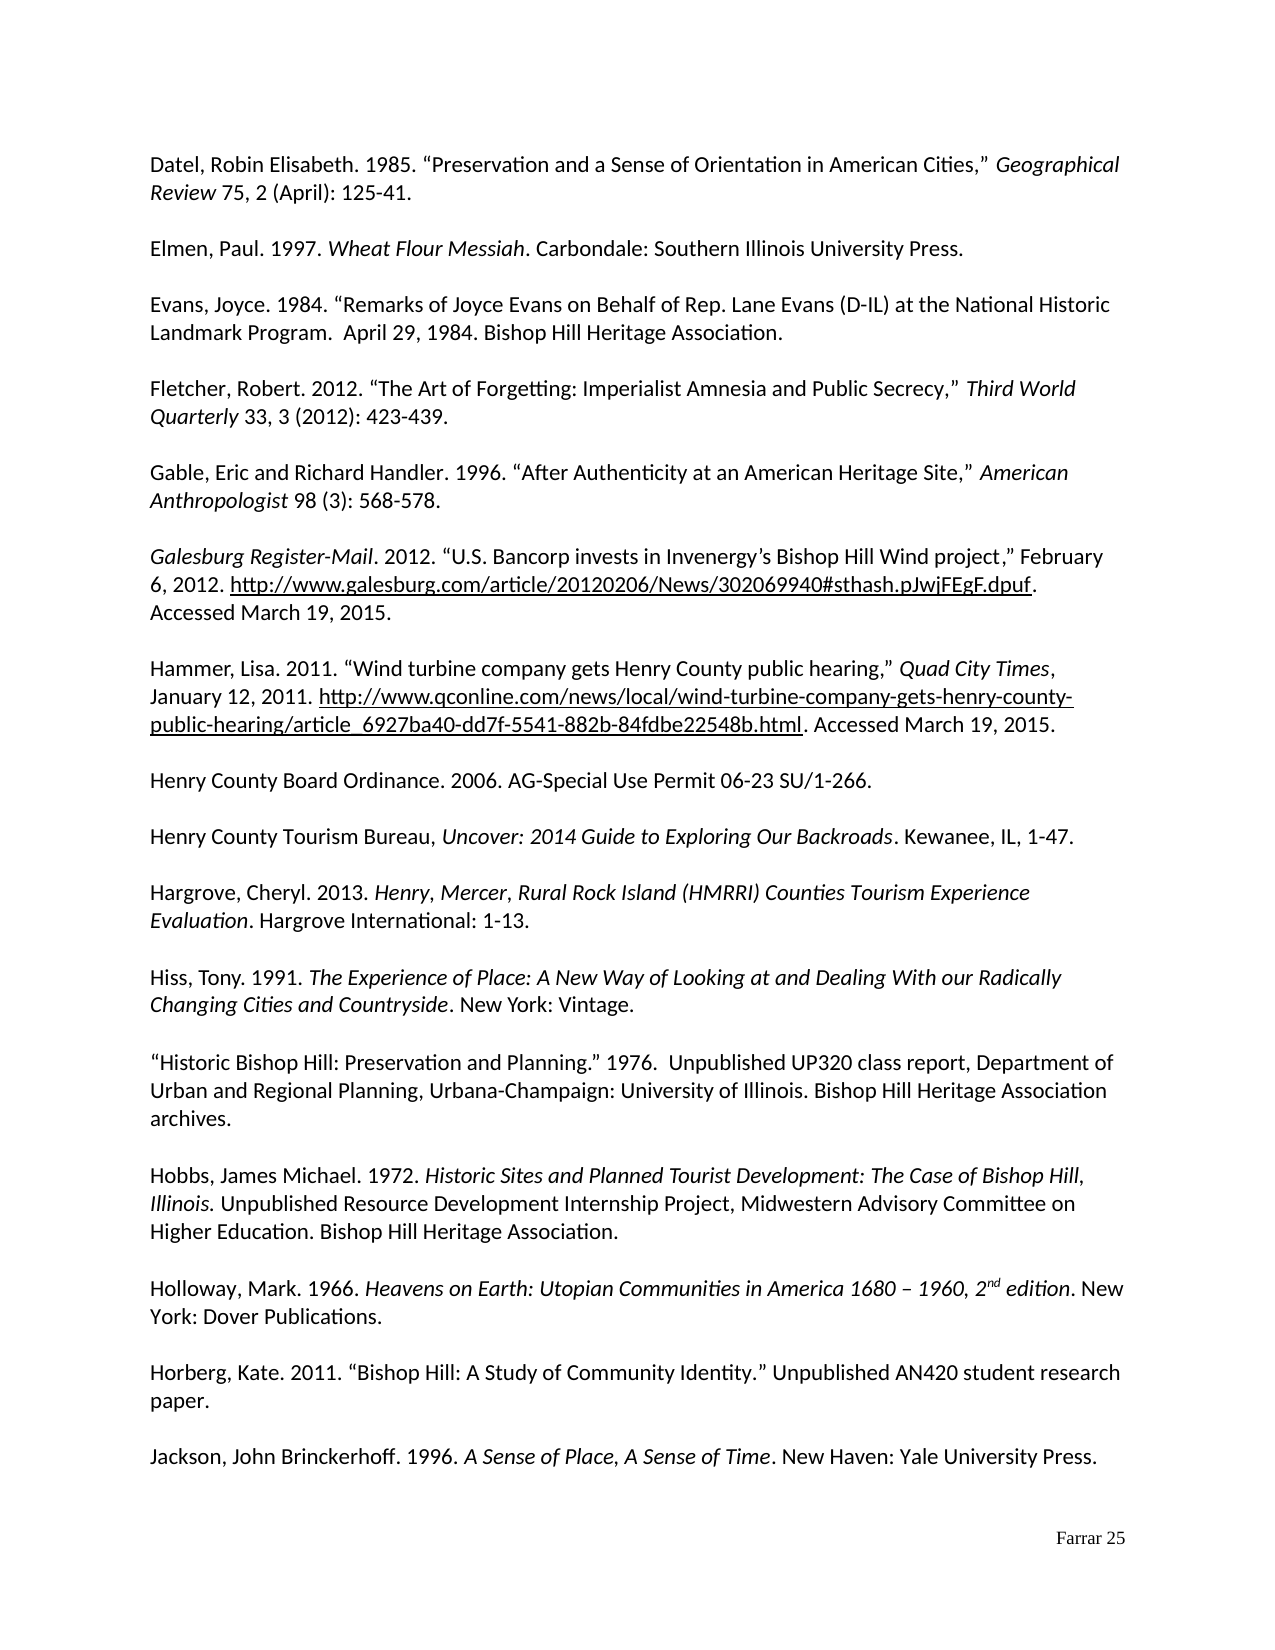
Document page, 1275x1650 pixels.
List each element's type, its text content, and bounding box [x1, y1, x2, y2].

text Horberg, Kate. 2011. “Bishop Hill: A Study of Community Identity.” Unpublished AN420 student research paper. [150, 1358, 1125, 1414]
text Elmen, Paul. 1997. Wheat Flour Messiah. Carbondale: Southern Illinois University Press. [150, 234, 1125, 262]
subtitle Galesburg Register-Mail. 2012. “U.S. Bancorp invests in Invenergy’s Bishop Hill Wind project,” February 6, 2012. http://www.galesburg.com/article/20120206/News/302069940#sthash.pJwjFEgF.dpuf. [150, 542, 1125, 598]
subtitle Hiss, Tony. 1991. The Experience of Place: A New Way of Looking at and Dealing With our Radically Changing Cities and Countryside. New York: Vintage. [150, 963, 1125, 1019]
text Datel, Robin Elisabeth. 1985. “Preservation and a Sense of Orientation in American Cities,” Geographical Review 75, 2 (April): 125-41. [150, 150, 1125, 206]
text Holloway, Mark. 1966. Heavens on Earth: Utopian Communities in America 1680 – 1960, 2nd edition. New York: Dover Publications. [150, 1274, 1125, 1330]
text Evans, Joyce. 1984. “Remarks of Joyce Evans on Behalf of Rep. Lane Evans (D-IL) at the National Historic Landmark Program. April 29, 1984. Bishop Hill Heritage Association. [150, 290, 1125, 346]
text Henry County Board Ordinance. 2006. AG-Special Use Permit 06-23 SU/1-266. [150, 766, 1125, 794]
subtitle “Historic Bishop Hill: Preservation and Planning.” 1976. Unpublished UP320 class report, Department of Urban and Regional Planning, Urbana-Champaign: University of Illinois. Bishop Hill Heritage Association archives. [150, 1048, 1125, 1132]
subtitle Hammer, Lisa. 2011. “Wind turbine company gets Henry County public hearing,” Quad City Times, January 12, 2011. http://www.qconline.com/news/local/wind-turbine-company-gets-henry-county-public-hearing/article_6927ba40-dd7f-5541-882b-84fdbe22548b.html. Accessed March 19, 2015. [150, 654, 1125, 738]
subtitle Hobbs, James Michael. 1972. Historic Sites and Planned Tourist Development: The Case of Bishop Hill, Illinois. Unpublished Resource Development Internship Project, Midwestern Advisory Committee on Higher Education. Bishop Hill Heritage Association. [150, 1161, 1125, 1245]
subtitle Accessed March 19, 2015. [150, 598, 1125, 626]
text Gable, Eric and Richard Handler. 1996. “After Authenticity at an American Heritage Site,” American Anthropologist 98 (3): 568-578. [150, 458, 1125, 514]
text Fletcher, Robert. 2012. “The Art of Forgetting: Imperialist Amnesia and Public Secrecy,” Third World Quarterly 33, 3 (2012): 423-439. [150, 374, 1125, 430]
text Hargrove, Cheryl. 2013. Henry, Mercer, Rural Rock Island (HMRRI) Counties Tourism Experience Evaluation. Hargrove International: 1-13. [150, 878, 1125, 934]
text Henry County Tourism Bureau, Uncover: 2014 Guide to Exploring Our Backroads. Kewanee, IL, 1-47. [150, 822, 1125, 851]
text Jackson, John Brinckerhoff. 1996. A Sense of Place, A Sense of Time. New Haven: Yale University Press. [150, 1442, 1125, 1470]
